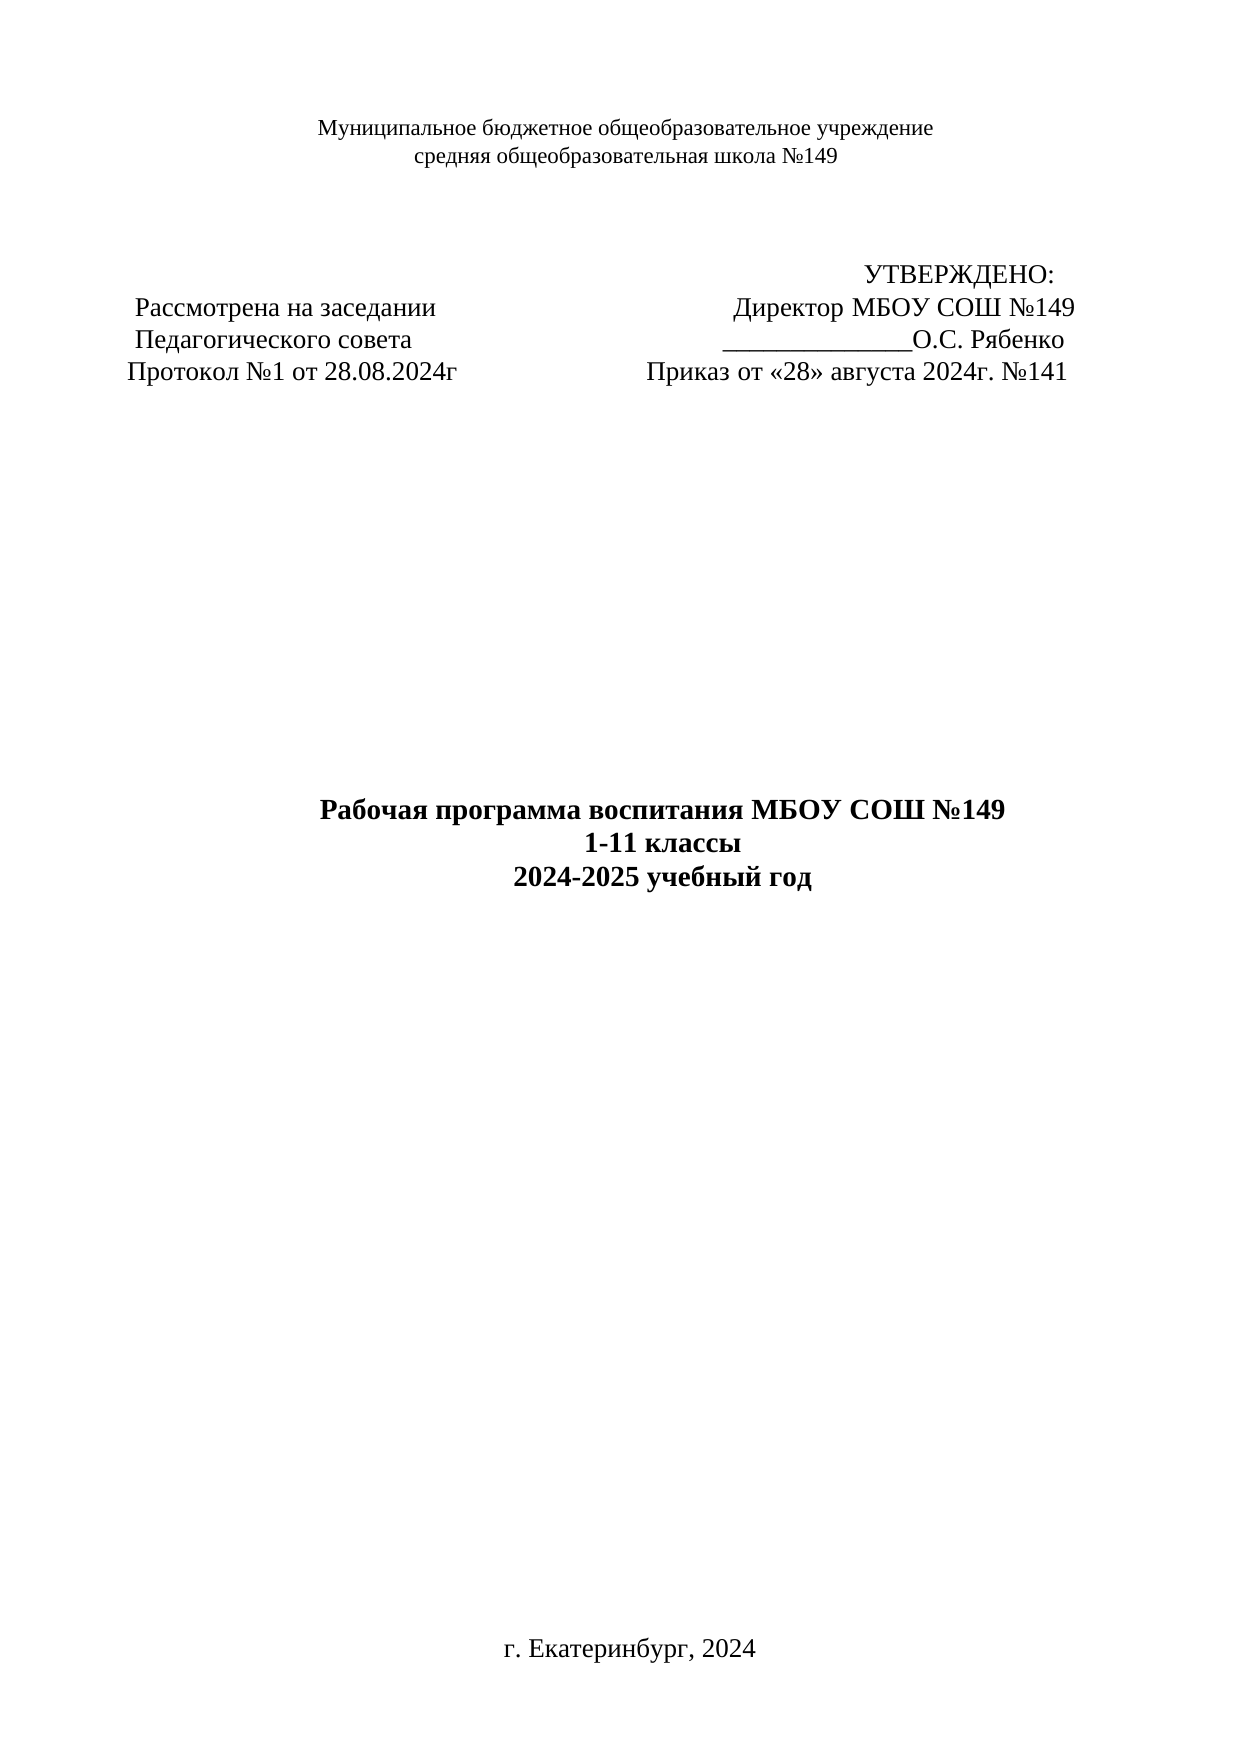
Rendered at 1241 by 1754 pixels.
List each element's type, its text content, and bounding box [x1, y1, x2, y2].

text Муниципальное бюджетное общеобразовательное учреждение [92, 114, 1160, 140]
text Протокол №1 от 28.08.2024г Приказ от «28» августа 2024г. №141 [46, 355, 1150, 386]
subtitle Рабочая программа воспитания МБОУ СОШ №149 [118, 792, 1207, 826]
text УТВЕРЖДЕНО: [46, 256, 1150, 290]
subtitle 2024-2025 учебный год [118, 859, 1207, 893]
text г. Екатеринбург, 2024 [413, 1632, 847, 1663]
subtitle 1-11 классы [118, 826, 1207, 859]
text Рассмотрена на заседании Директор МБОУ СОШ №149 [134, 290, 1150, 323]
text Педагогического совета ______________О.С. Рябенко [134, 323, 1150, 355]
text средняя общеобразовательная школа №149 [92, 142, 1160, 169]
